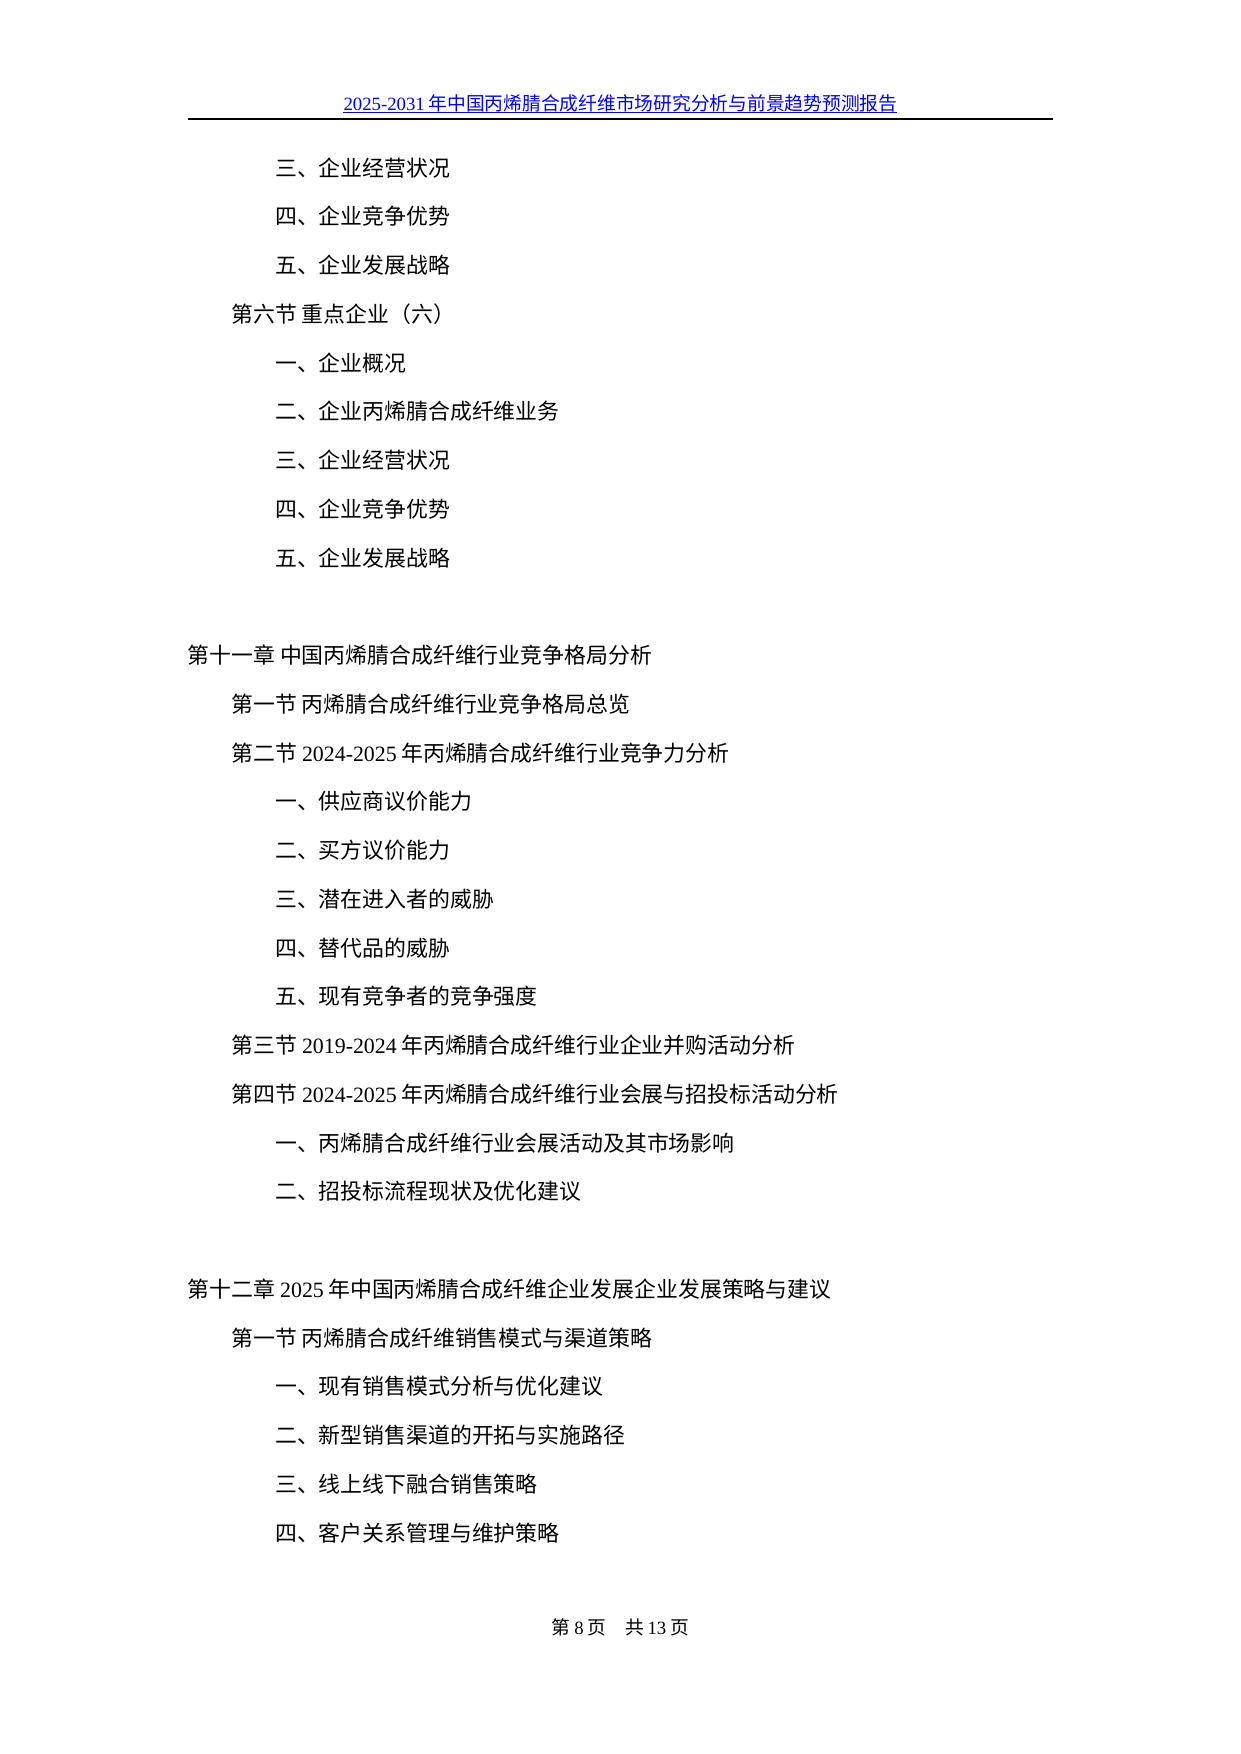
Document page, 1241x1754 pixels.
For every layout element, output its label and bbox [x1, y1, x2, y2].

text [187, 150, 1053, 1548]
